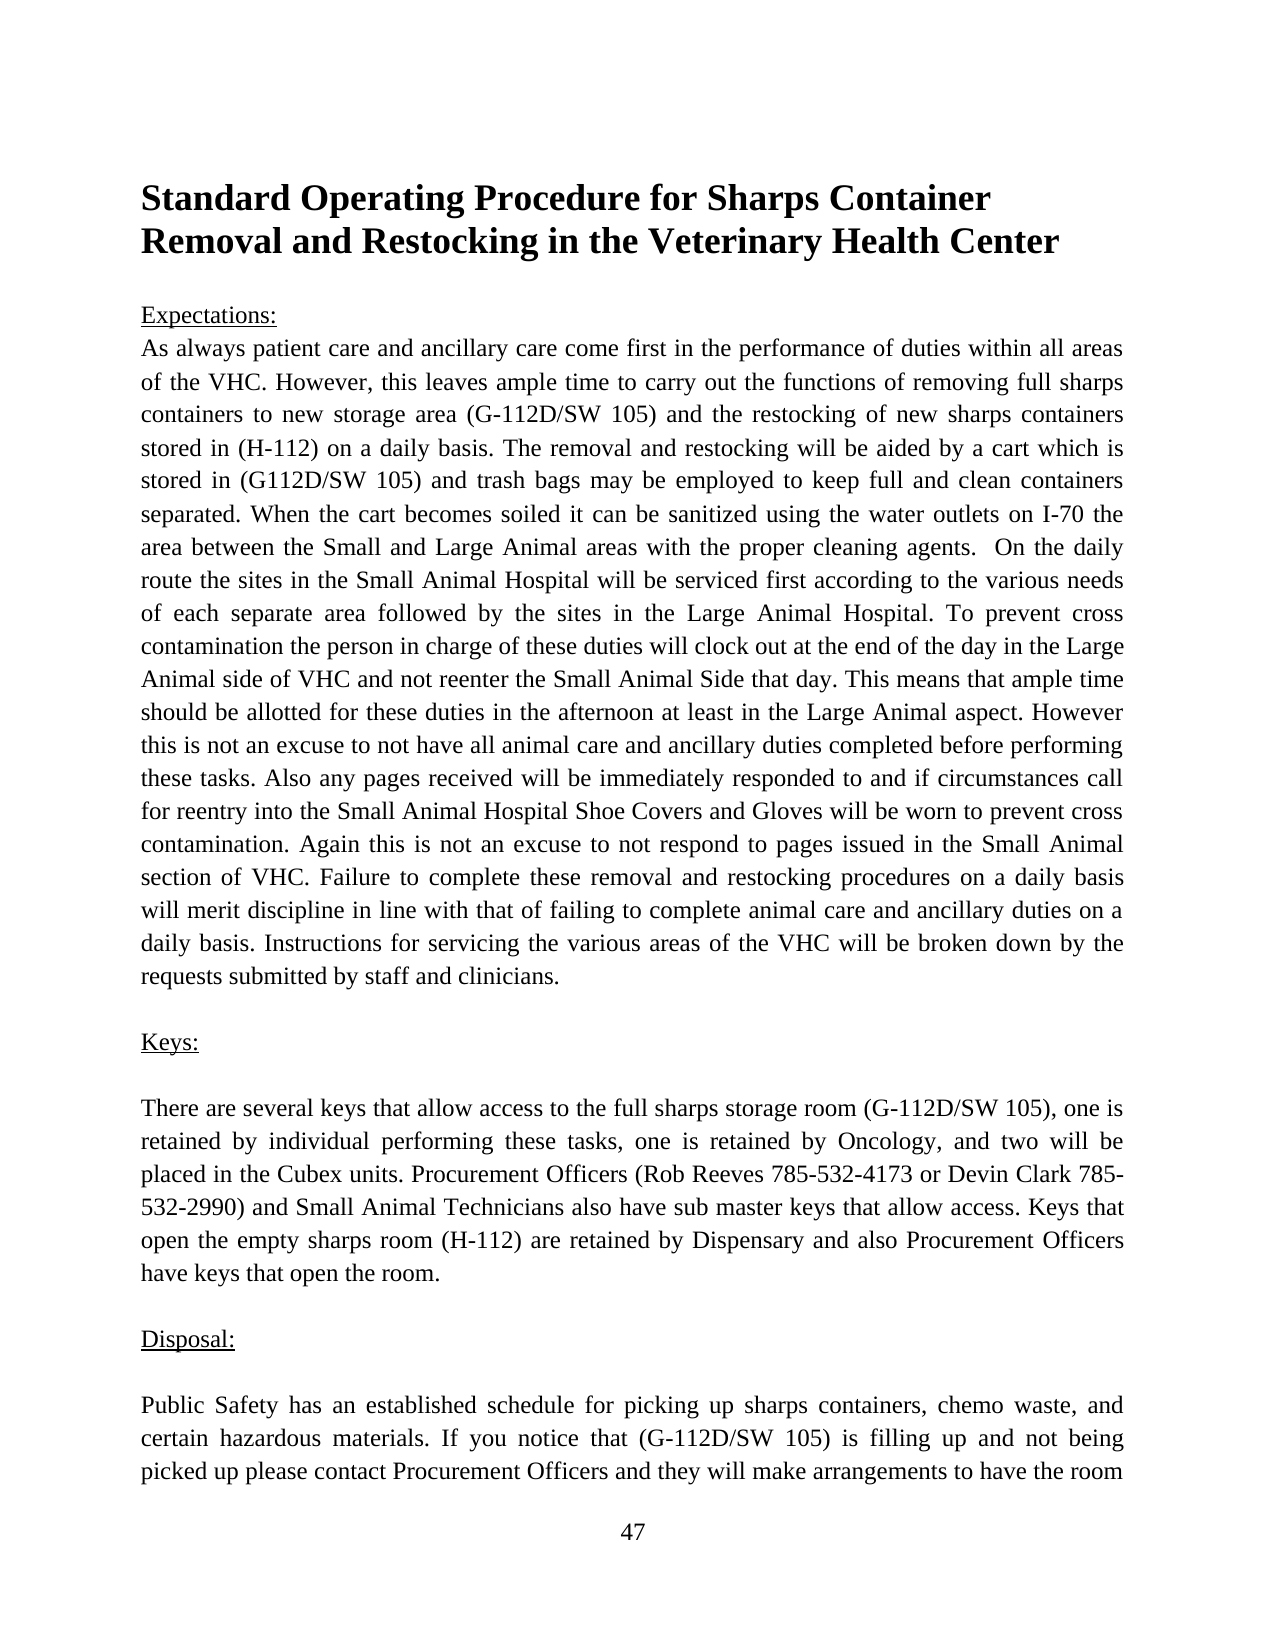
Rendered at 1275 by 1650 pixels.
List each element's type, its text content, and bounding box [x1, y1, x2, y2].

subtitle Standard Operating Procedure for Sharps Container Removal and Restocking in the Veterinary Health Center [141, 175, 1125, 261]
text As always patient care and ancillary care come first in the performance of duties within all areas of the VHC. However, this leaves ample time to carry out the functions of removing full sharps containers to new storage area (G-112D/SW 105) and the restocking of new sharps containers stored in (H-112) on a daily basis. The removal and restocking will be aided by a cart which is stored in (G112D/SW 105) and trash bags may be employed to keep full and clean containers separated. When the cart becomes soiled it can be sanitized using the water outlets on I-70 the area between the Small and Large Animal areas with the proper cleaning agents. On the daily route the sites in the Small Animal Hospital will be serviced first according to the various needs of each separate area followed by the sites in the Large Animal Hospital. To prevent cross contamination the person in charge of these duties will clock out at the end of the day in the Large Animal side of VHC and not reenter the Small Animal Side that day. This means that ample time should be allotted for these duties in the afternoon at least in the Large Animal aspect. However this is not an excuse to not have all animal care and ancillary duties completed before performing these tasks. Also any pages received will be immediately responded to and if circumstances call for reentry into the Small Animal Hospital Shoe Covers and Gloves will be worn to prevent cross contamination. Again this is not an excuse to not respond to pages issued in the Small Animal section of VHC. Failure to complete these removal and restocking procedures on a daily basis will merit discipline in line with that of failing to complete animal care and ancillary duties on a daily basis. Instructions for servicing the various areas of the VHC will be broken down by the requests submitted by staff and clinicians. [141, 333, 1125, 990]
text Expectations: [141, 301, 1125, 329]
text Disposal: [141, 1324, 1125, 1353]
text There are several keys that allow access to the full sharps storage room (G-112D/SW 105), one is retained by individual performing these tasks, one is retained by Oncology, and two will be placed in the Cubex units. Procurement Officers (Rob Reeves 785-532-4173 or Devin Clark 785-532-2990) and Small Animal Technicians also have sub master keys that allow access. Keys that open the empty sharps room (H-112) are retained by Dispensary and also Procurement Officers have keys that open the room. [141, 1093, 1125, 1287]
text Keys: [141, 1027, 1125, 1056]
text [141, 1390, 1125, 1485]
